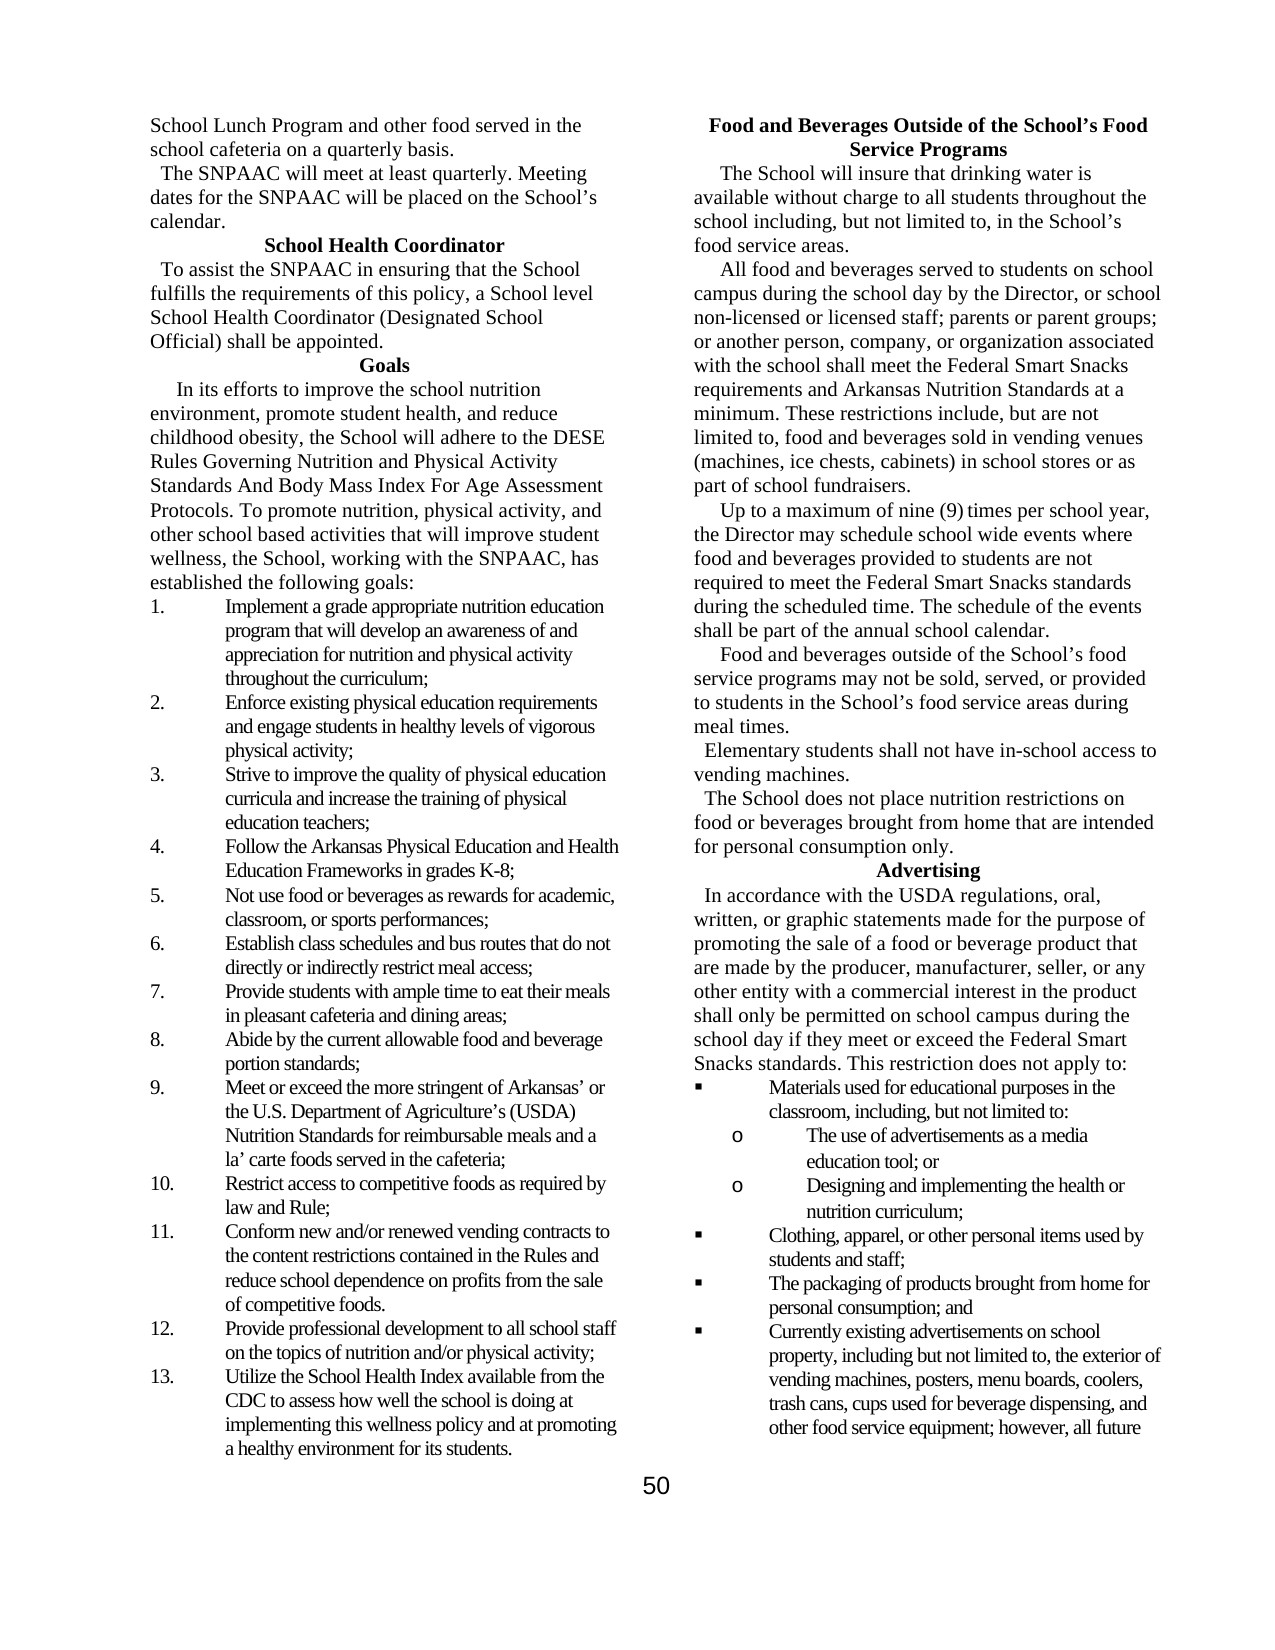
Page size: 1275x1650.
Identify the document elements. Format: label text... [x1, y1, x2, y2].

list Materials used for educational purposes in the classroom, including, but not limited to: [694, 1075, 1163, 1123]
text School Health Coordinator [150, 233, 619, 257]
list Strive to improve the quality of physical education curricula and increase the training of physical education teachers; [150, 762, 619, 834]
list Not use food or beverages as rewards for academic, classroom, or sports performances; [150, 882, 619, 931]
list Provide professional development to all school staff on the topics of nutrition and/or physical activity; [150, 1316, 619, 1364]
list Designing and implementing the health or nutrition curriculum; [731, 1173, 1163, 1223]
list Enforce existing physical education requirements and engage students in healthy levels of vigorous physical activity; [150, 690, 619, 762]
list Meet or exceed the more stringent of Arkansas’ or the U.S. Department of Agriculture’s (USDA) Nutrition Standards for reimbursable meals and a la’ carte foods served in the cafeteria; [150, 1075, 619, 1171]
text In accordance with the USDA regulations, oral, written, or graphic statements made for the purpose of promoting the sale of a food or beverage product that are made by the producer, manufacturer, seller, or any other entity with a commercial interest in the product shall only be permitted on school campus during the school day if they meet or exceed the Federal Smart Snacks standards. This restriction does not apply to: [694, 882, 1163, 1075]
text In its efforts to improve the school nutrition environment, promote student health, and reduce childhood obesity, the School will adhere to the DESE Rules Governing Nutrition and Physical Activity Standards And Body Mass Index For Age Assessment Protocols. To promote nutrition, physical activity, and other school based activities that will improve student wellness, the School, working with the SNPAAC, has established the following goals: [150, 377, 619, 594]
text Goals [150, 353, 619, 377]
text The SNPAAC will meet at least quarterly. Meeting dates for the SNPAAC will be placed on the School’s calendar. [150, 161, 619, 233]
list The packaging of products brought from home for personal consumption; and [694, 1271, 1163, 1319]
text All food and beverages served to students on school campus during the school day by the Director, or school non-licensed or licensed staff; parents or parent groups; or another person, company, or organization associated with the school shall meet the Federal Smart Snacks requirements and Arkansas Nutrition Standards at a minimum. These restrictions include, but are not limited to, food and beverages sold in vending venues (machines, ice chests, cabinets) in school stores or as part of school fundraisers. [694, 257, 1163, 497]
list Provide students with ample time to eat their meals in pleasant cafeteria and dining areas; [150, 979, 619, 1027]
text Food and beverages outside of the School’s food service programs may not be sold, served, or provided to students in the School’s food service areas during meal times. [694, 642, 1163, 738]
text Elementary students shall not have in-school access to vending machines. [694, 738, 1163, 786]
list Abide by the current allowable food and beverage portion standards; [150, 1027, 619, 1075]
text The School will insure that drinking water is available without charge to all students throughout the school including, but not limited to, in the School’s food service areas. [694, 161, 1163, 257]
list Establish class schedules and bus routes that do not directly or indirectly restrict meal access; [150, 931, 619, 979]
list Clothing, apparel, or other personal items used by students and staff; [694, 1223, 1163, 1271]
list Restrict access to competitive foods as required by law and Rule; [150, 1171, 619, 1219]
list Follow the Arkansas Physical Education and Health Education Frameworks in grades K-8; [150, 834, 619, 882]
list The use of advertisements as a media education tool; or [731, 1123, 1163, 1173]
text Food and Beverages Outside of the School’s Food Service Programs [694, 112, 1163, 161]
text Advertising [694, 858, 1163, 882]
list Conform new and/or renewed vending contracts to the content restrictions contained in the Rules and reduce school dependence on profits from the sale of competitive foods. [150, 1219, 619, 1316]
text Up to a maximum of nine (9) times per school year, the Director may schedule school wide events where food and beverages provided to students are not required to meet the Federal Smart Snacks standards during the scheduled time. The schedule of the events shall be part of the annual school calendar. [694, 497, 1163, 642]
list Utilize the School Health Index available from the CDC to assess how well the school is doing at implementing this wellness policy and at promoting a healthy environment for its students. [150, 1364, 619, 1460]
text To assist the SNPAAC in ensuring that the School fulfills the requirements of this policy, a School level School Health Coordinator (Designated School Official) shall be appointed. [150, 257, 619, 353]
list Implement a grade appropriate nutrition education program that will develop an awareness of and appreciation for nutrition and physical activity throughout the curriculum; [150, 594, 619, 690]
text The School does not place nutrition restrictions on food or beverages brought from home that are intended for personal consumption only. [694, 786, 1163, 858]
